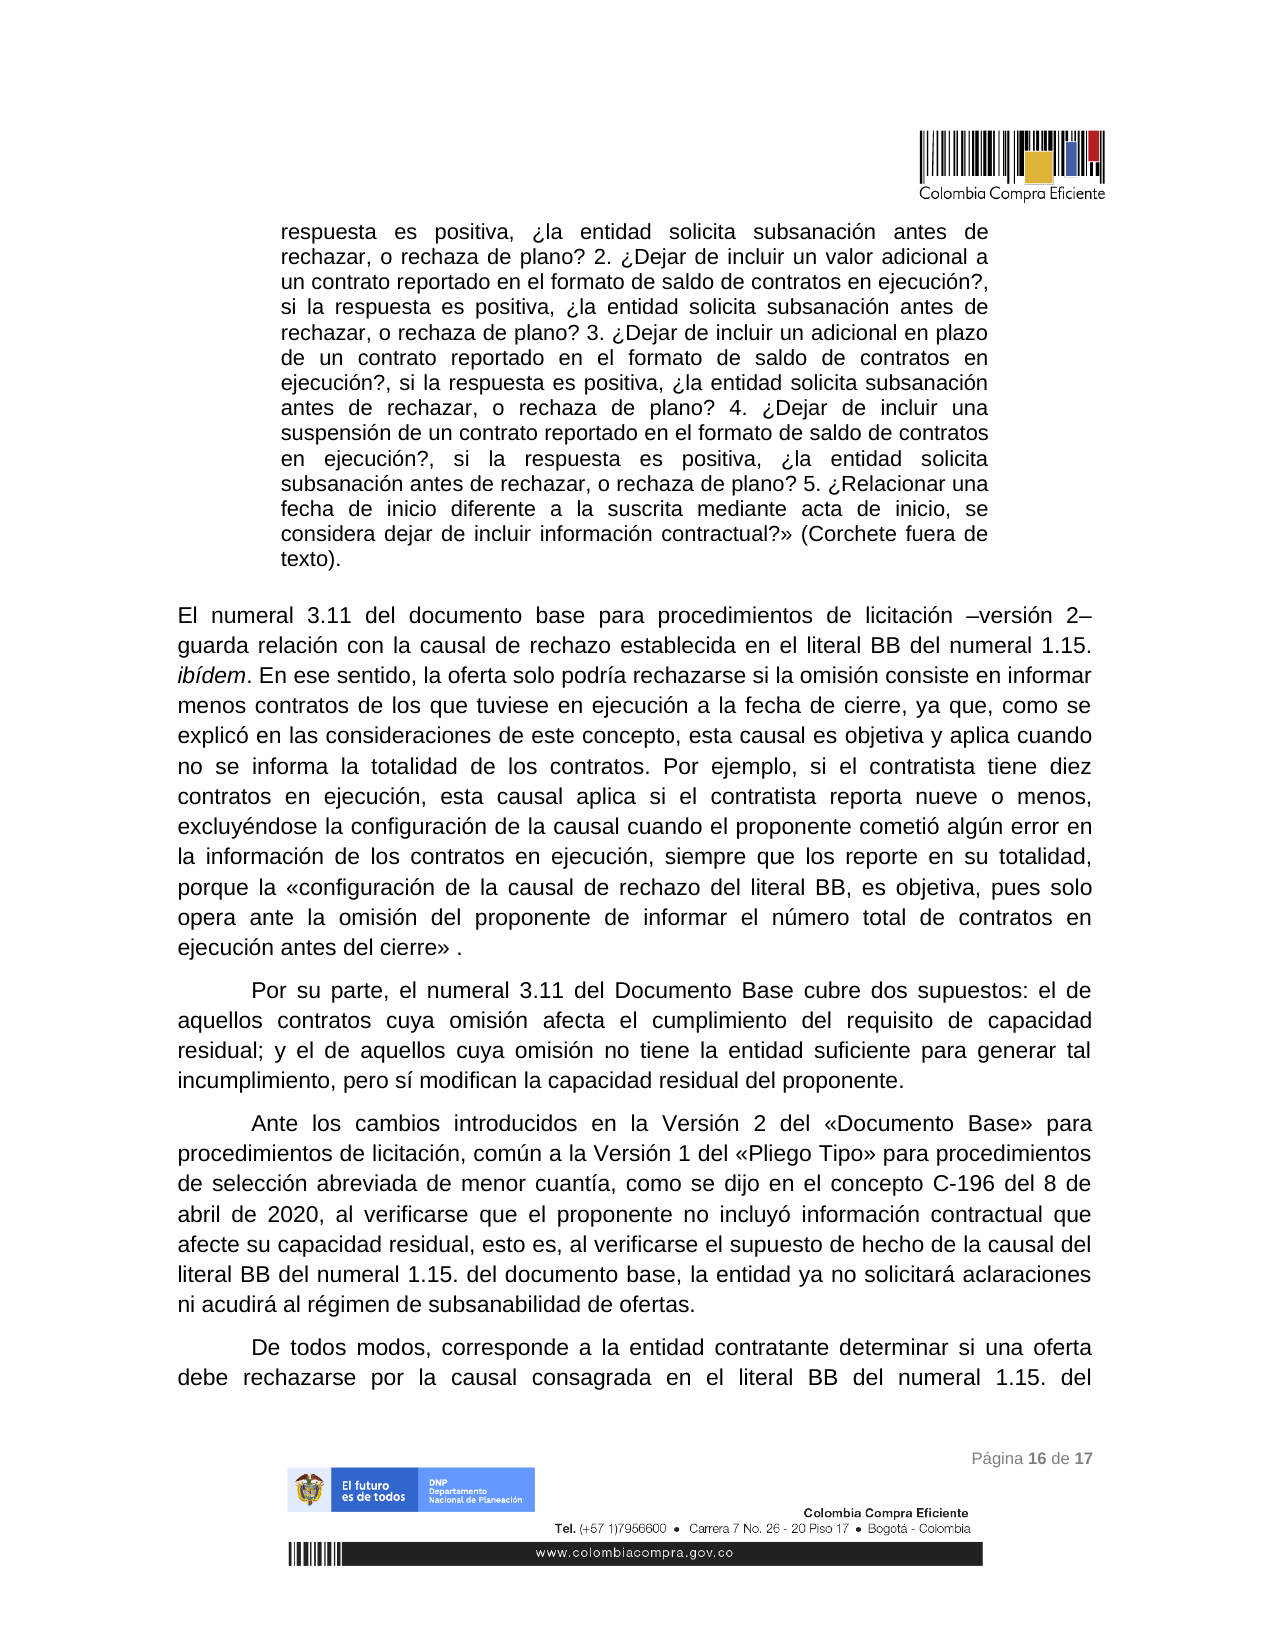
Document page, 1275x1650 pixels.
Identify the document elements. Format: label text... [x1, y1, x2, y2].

text Por su parte, el numeral 3.11 del Documento Base cubre dos supuestos: el de aquellos contratos cuya omisión afecta el cumplimiento del requisito de capacidad residual; y el de aquellos cuya omisión no tiene la entidad suficiente para generar tal incumplimiento, pero sí modifican la capacidad residual del proponente. [177, 977, 1093, 1094]
picture [911, 124, 1112, 206]
picture [287, 1467, 983, 1566]
text El numeral 3.11 del documento base para procedimientos de licitación –versión 2– guarda relación con la causal de rechazo establecida en el literal BB del numeral 1.15. ibídem. En ese sentido, la oferta solo podría rechazarse si la omisión consiste en informar menos contratos de los que tuviese en ejecución a la fecha de cierre, ya que, como se explicó en las consideraciones de este concepto, esta causal es objetiva y aplica cuando no se informa la totalidad de los contratos. Por ejemplo, si el contratista tiene diez contratos en ejecución, esta causal aplica si el contratista reporta nueve o menos, excluyéndose la configuración de la causal cuando el proponente cometió algún error en la información de los contratos en ejecución, siempre que los reporte en su totalidad, porque la «configuración de la causal de rechazo del literal BB, es objetiva, pues solo opera ante la omisión del proponente de informar el número total de contratos en ejecución antes del cierre» . [177, 602, 1093, 960]
text Ante los cambios introducidos en la Versión 2 del «Documento Base» para procedimientos de licitación, común a la Versión 1 del «Pliego Tipo» para procedimientos de selección abreviada de menor cuantía, como se dijo en el concepto C-196 del 8 de abril de 2020, al verificarse que el proponente no incluyó información contractual que afecte su capacidad residual, esto es, al verificarse el supuesto de hecho de la causal del literal BB del numeral 1.15. del documento base, la entidad ya no solicitará aclaraciones ni acudirá al régimen de subsanabilidad de ofertas. [177, 1110, 1093, 1318]
